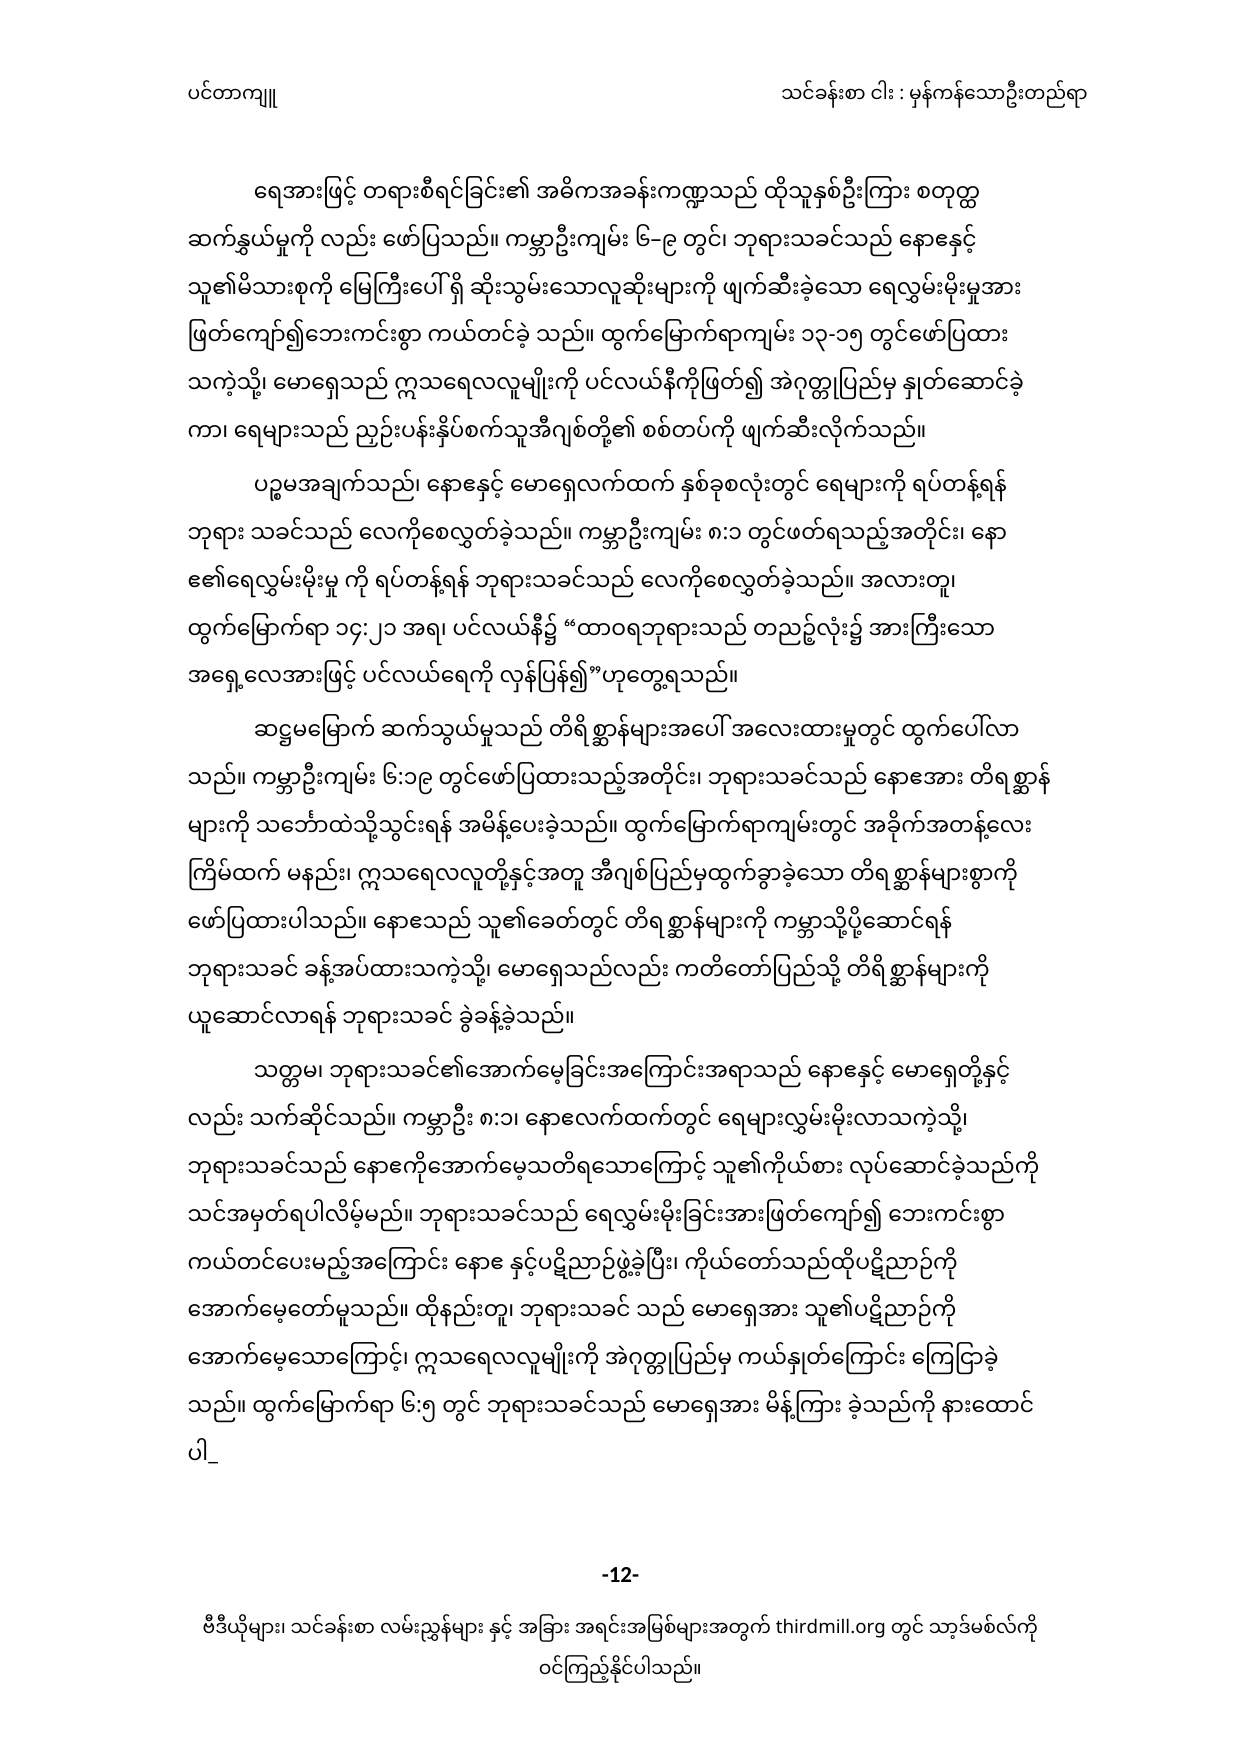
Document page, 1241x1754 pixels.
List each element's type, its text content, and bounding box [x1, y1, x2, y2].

text ပဉ္စမအချက်သည်၊ နောဧနှင့် မောရှေလက်ထက် နှစ်ခုစလုံးတွင် ရေများကို ရပ်တန့်ရန် ဘုရား သခင်သည် လေကိုစေလွှတ်ခဲ့သည်။ ကမ္ဘာဦးကျမ်း ၈:၁ တွင်ဖတ်ရသည့်အတိုင်း၊ နောဧ၏ရေလွှမ်းမိုးမှု ကို ရပ်တန့်ရန် ဘုရားသခင်သည် လေကိုစေလွှတ်ခဲ့သည်။ အလားတူ၊ ထွက်မြောက်ရာ ၁၄:၂၁ အရ၊ ပင်လယ်နီ၌ “ထာဝရဘုရားသည် တညဉ့်လုံး၌ အားကြီးသော အရှေ့လေအားဖြင့် ပင်လယ်ရေကို လှန်ပြန်၍”ဟုတွေ့ရသည်။ [187, 463, 1053, 702]
text ဆဋ္ဌမမြောက် ဆက်သွယ်မှုသည် တိရိစ္ဆာန်များအပေါ် အလေးထားမှုတွင် ထွက်ပေါ်လာသည်။ ကမ္ဘာဦးကျမ်း ၆:၁၉ တွင်ဖော်ပြထားသည့်အတိုင်း၊ ဘုရားသခင်သည် နောဧအား တိရစ္ဆာန်များကို သင်္ဘောထဲသို့သွင်းရန် အမိန့်ပေးခဲ့သည်။ ထွက်မြောက်ရာကျမ်းတွင် အခိုက်အတန့်လေးကြိမ်ထက် မနည်း၊ ဣသရေလလူတို့နှင့်အတူ အီဂျစ်ပြည်မှထွက်ခွာခဲ့သော တိရစ္ဆာန်များစွာကို ဖော်ပြထားပါသည်။ နောဧသည် သူ၏ခေတ်တွင် တိရစ္ဆာန်များကို ကမ္ဘာသို့ပို့ဆောင်ရန် ဘုရားသခင် ခန့်အပ်ထားသကဲ့သို့၊ မောရှေသည်လည်း ကတိတော်ပြည်သို့ တိရိစ္ဆာန်များကို ယူဆောင်လာရန် ဘုရားသခင် ခွဲခန့်ခဲ့သည်။ [187, 708, 1053, 1043]
text ရေအားဖြင့် တရားစီရင်ခြင်း၏ အဓိကအခန်းကဏ္ဍသည် ထိုသူနှစ်ဦးကြား စတုတ္ထဆက်နွှယ်မှုကို လည်း ဖော်ပြသည်။ ကမ္ဘာဦးကျမ်း ၆–၉ တွင်၊ ဘုရားသခင်သည် နောဧနှင့် သူ၏မိသားစုကို မြေကြီးပေါ် ရှိ ဆိုးသွမ်းသောလူဆိုးများကို ဖျက်ဆီးခဲ့သော ရေလွှမ်းမိုးမှုအားဖြတ်ကျော်၍ဘေးကင်းစွာ ကယ်တင်ခဲ့ သည်။ ထွက်မြောက်ရာကျမ်း ၁၃-၁၅ တွင်ဖော်ပြထားသကဲ့သို့၊ မောရှေသည် ဣသရေလလူမျိုးကို ပင်လယ်နီကိုဖြတ်၍ အဲဂုတ္တုပြည်မှ နှုတ်ဆောင်ခဲ့ကာ၊ ရေများသည် ညှဉ်းပန်းနှိပ်စက်သူအီဂျစ်တို့၏ စစ်တပ်ကို ဖျက်ဆီးလိုက်သည်။ [187, 169, 1053, 456]
text သတ္တမ၊ ဘုရားသခင်၏အောက်မေ့ခြင်းအကြောင်းအရာသည် နောဧနှင့် မောရှေတို့နှင့်လည်း သက်ဆိုင်သည်။ ကမ္ဘာဦး ၈:၁၊ နောဧလက်ထက်တွင် ရေများလွှမ်းမိုးလာသကဲ့သို့၊ ဘုရားသခင်သည် နောဧကိုအောက်မေ့သတိရသောကြောင့် သူ၏ကိုယ်စား လုပ်ဆောင်ခဲ့သည်ကို သင်အမှတ်ရပါလိမ့်မည်။ ဘုရားသခင်သည် ရေလွှမ်းမိုးခြင်းအားဖြတ်ကျော်၍ ဘေးကင်းစွာကယ်တင်ပေးမည့်အကြောင်း နောဧ နှင့်ပဋိညာဉ်ဖွဲ့ခဲ့ပြီး၊ ကိုယ်တော်သည်ထိုပဋိညာဉ်ကို အောက်မေ့တော်မူသည်။ ထိုနည်းတူ၊ ဘုရားသခင် သည် မောရှေအား သူ၏ပဋိညာဉ်ကို အောက်မေ့သောကြောင့်၊ ဣသရေလလူမျိုးကို အဲဂုတ္တုပြည်မှ ကယ်နှုတ်ကြောင်း ကြေငြာခဲ့သည်။ ထွက်မြောက်ရာ ၆:၅ တွင် ဘုရားသခင်သည် မောရှေအား မိန့်ကြား ခဲ့သည်ကို နားထောင်ပါ_ [187, 1049, 1053, 1479]
